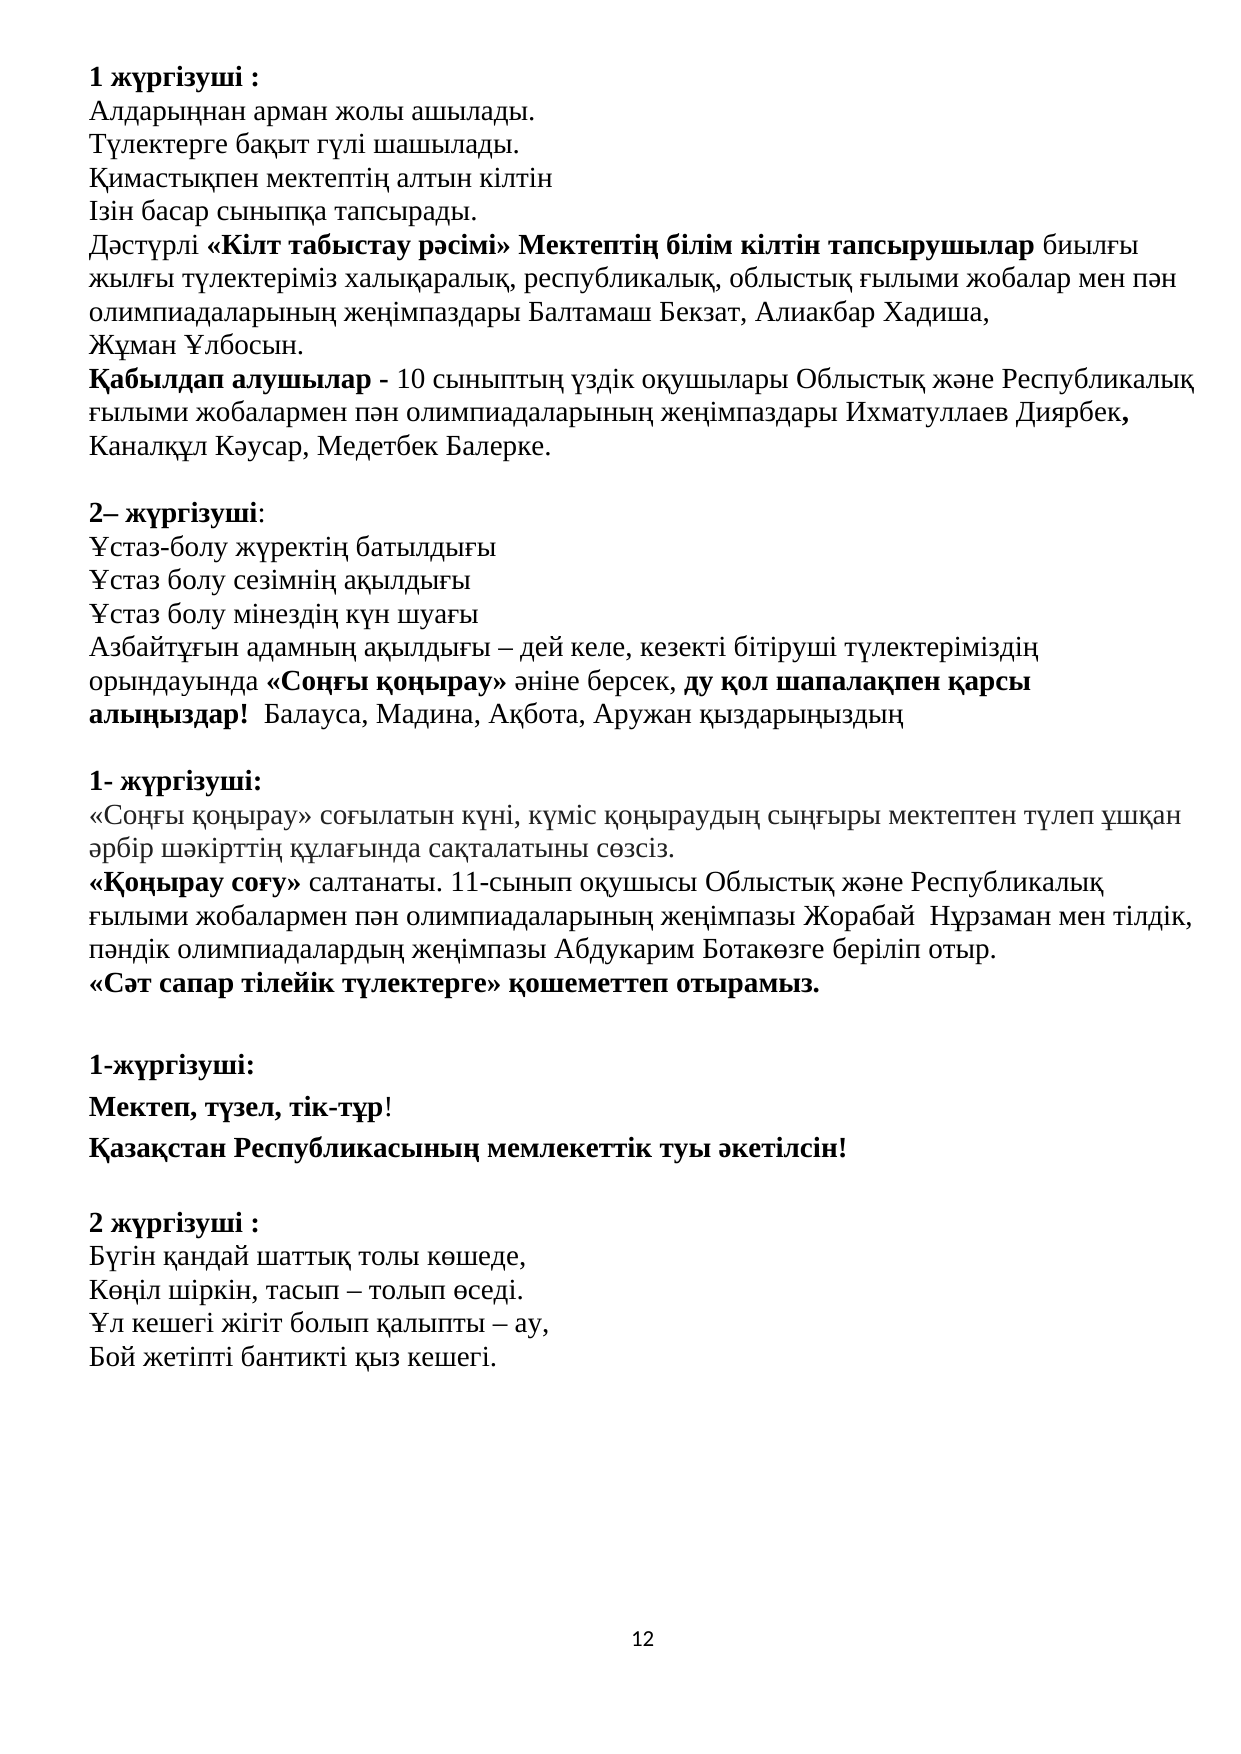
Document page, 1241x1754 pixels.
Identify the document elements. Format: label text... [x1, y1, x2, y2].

text 1-жүргізуші: [89, 1047, 1196, 1081]
text Каналқұл Кәусар, Медетбек Балерке. [89, 428, 1196, 462]
text Ұстаз болу мінездің күн шуағы [89, 596, 1196, 629]
text Ұстаз болу сезімнің ақылдығы [89, 562, 1196, 596]
text Жұман Ұлбосын. [89, 327, 1196, 361]
text «Соңғы қоңырау» соғылатын күні, күміс қоңыраудың сыңғыры мектептен түлеп ұшқан әрбір шәкірттің құлағында сақталатыны сөзсіз. [675, 797, 1196, 864]
text Мектеп, түзел, тік-тұр! [89, 1089, 1196, 1122]
text 2– жүргізуші: [89, 495, 1196, 529]
text Дәстүрлі «Кілт табыстау рәсімі» Мектептің білім кілтін тапсырушылар биылғы жылғы түлектеріміз халықаралық, республикалық, облыстық ғылыми жобалар мен пән олимпиадаларының жеңімпаздары Балтамаш Бекзат, Алиакбар Хадиша, [89, 227, 1196, 327]
text 1- жүргізуші: [89, 763, 1196, 797]
text «Сәт сапар тілейік түлектерге» қошеметтеп отырамыз. [89, 965, 1196, 998]
text «Қоңырау соғу» салтанаты. 11-сынып оқушысы Облыстық және Республикалық ғылыми жобалармен пән олимпиадаларының жеңімпазы Жорабай Нұрзаман мен тілдік, пәндік олимпиадалардың жеңімпазы Абдукарим Ботакөзге беріліп отыр. [89, 864, 1196, 965]
text Алдарыңнан арман жолы ашылады. Түлектерге бақыт гүлі шашылады. Қимастықпен мектептің алтын кілтін Ізін басар сыныпқа тапсырады. [89, 93, 1196, 227]
text Бой жетіпті бантикті қыз кешегі. [89, 1339, 1196, 1373]
text Көңіл шіркін, тасып – толып өседі. [89, 1272, 1196, 1306]
text Қабылдап алушылар - 10 сыныптың үздік оқушылары Облыстық және Республикалық ғылыми жобалармен пән олимпиадаларының жеңімпаздары Ихматуллаев Диярбек, [89, 361, 1196, 428]
text Қазақстан Республикасының мемлекеттік туы әкетілсін! [89, 1130, 1196, 1164]
text Ұстаз-болу жүректің батылдығы [89, 529, 1196, 562]
text 2 жүргізуші : [250, 1205, 1196, 1238]
text Ұл кешегі жігіт болып қалыпты – ау, [89, 1306, 1196, 1339]
text 1 жүргізуші : [250, 59, 1196, 93]
text Бүгін қандай шаттық толы көшеде, [89, 1238, 1196, 1272]
text Азбайтұғын адамның ақылдығы – дей келе, кезекті бітіруші түлектеріміздің орындауында «Соңғы қоңырау» әніне берсек, ду қол шапалақпен қарсы алыңыздар! Балауса, Мадина, Ақбота, Аружан қыздарыңыздың [89, 629, 1196, 730]
